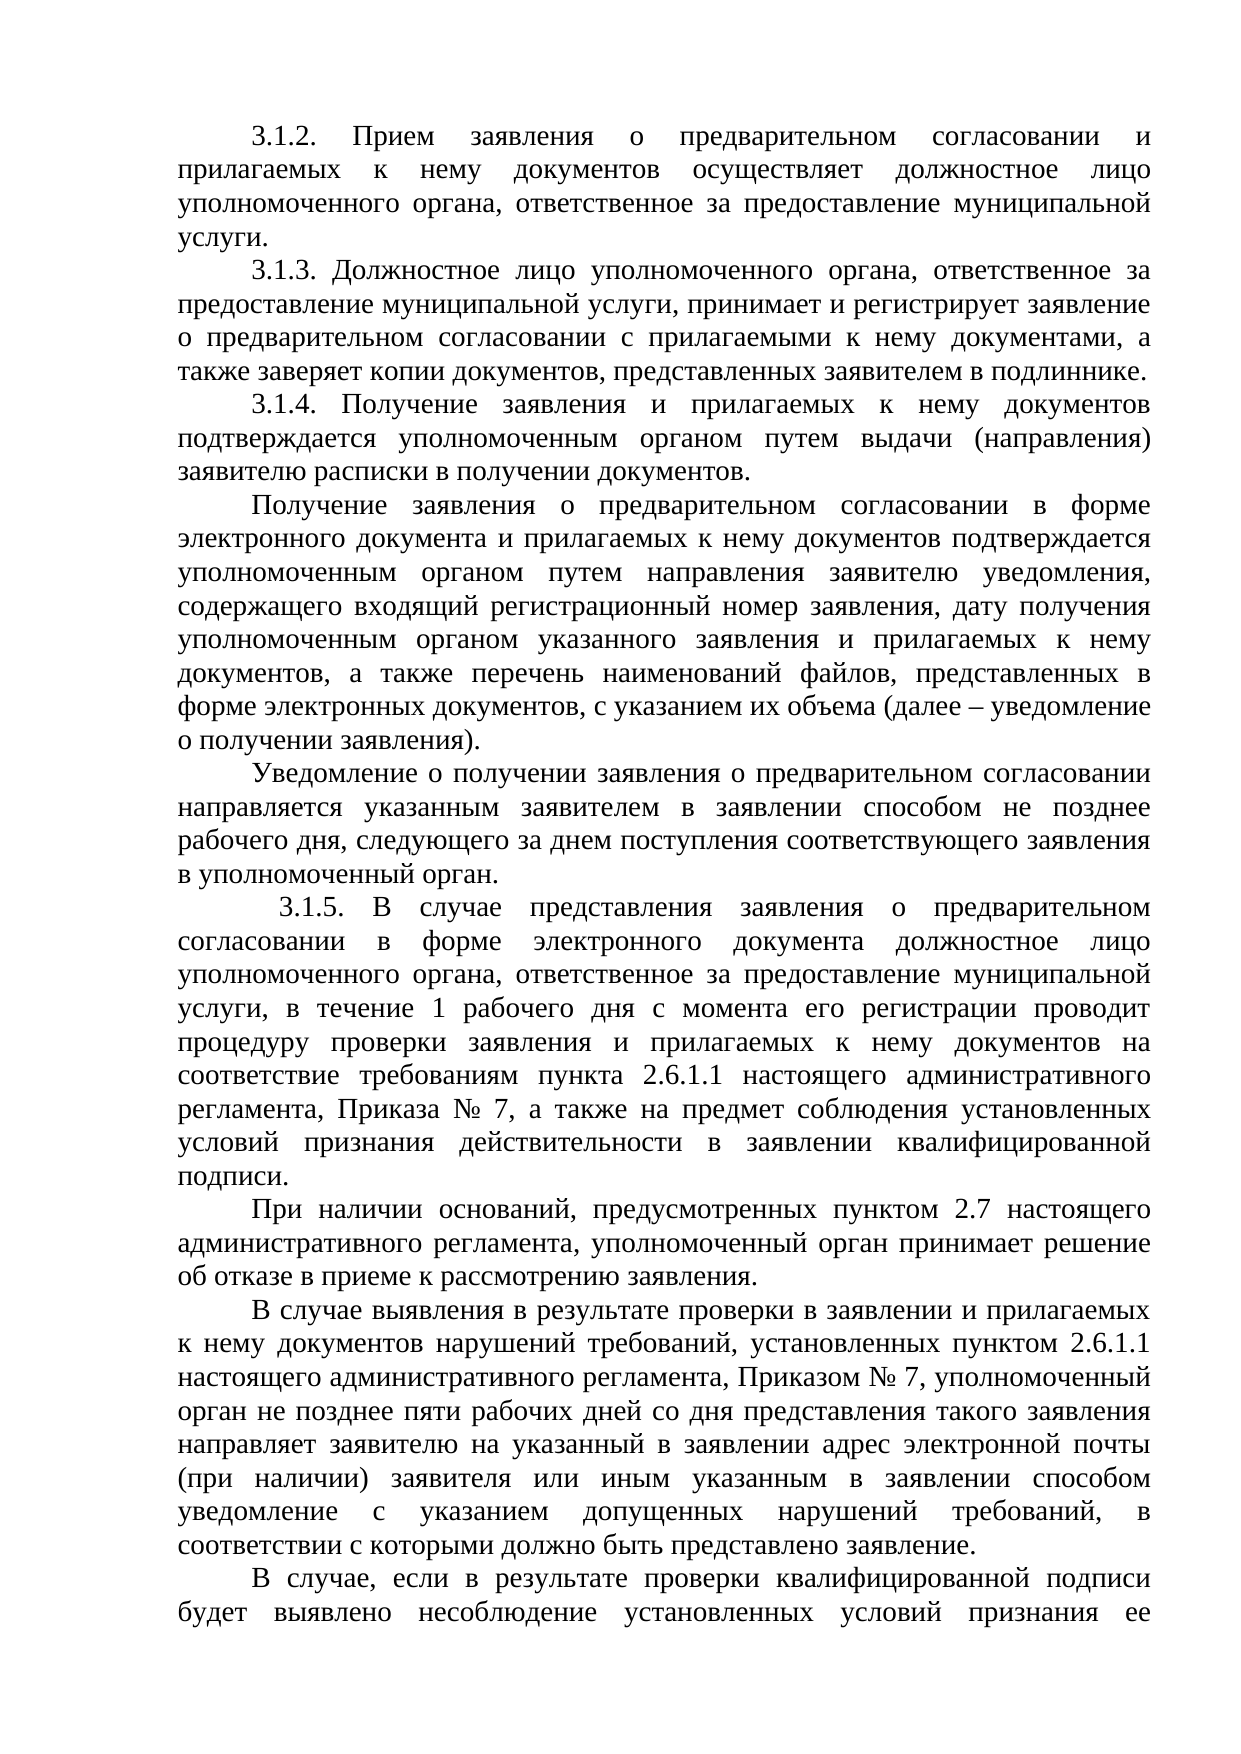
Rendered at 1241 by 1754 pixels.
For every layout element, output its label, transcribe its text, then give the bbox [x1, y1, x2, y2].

text В случае выявления в результате проверки в заявлении и прилагаемых к нему документов нарушений требований, установленных пунктом 2.6.1.1 настоящего административного регламента, Приказом № 7, уполномоченный орган не позднее пяти рабочих дней со дня представления такого заявления направляет заявителю на указанный в заявлении адрес электронной почты (при наличии) заявителя или иным указанным в заявлении способом уведомление с указанием допущенных нарушений требований, в соответствии с которыми должно быть представлено заявление. [177, 1292, 1152, 1560]
text 3.1.2. Прием заявления о предварительном согласовании и прилагаемых к нему документов осуществляет должностное лицо уполномоченного органа, ответственное за предоставление муниципальной услуги. [177, 118, 1152, 252]
text Получение заявления о предварительном согласовании в форме электронного документа и прилагаемых к нему документов подтверждается уполномоченным органом путем направления заявителю уведомления, содержащего входящий регистрационный номер заявления, дату получения уполномоченным органом указанного заявления и прилагаемых к нему документов, а также перечень наименований файлов, представленных в форме электронных документов, с указанием их объема (далее – уведомление о получении заявления). [177, 487, 1152, 755]
text При наличии оснований, предусмотренных пунктом 2.7 настоящего административного регламента, уполномоченный орган принимает решение об отказе в приеме к рассмотрению заявления. [177, 1191, 1152, 1292]
text 3.1.5. В случае представления заявления о предварительном согласовании в форме электронного документа должностное лицо уполномоченного органа, ответственное за предоставление муниципальной услуги, в течение 1 рабочего дня с момента его регистрации проводит процедуру проверки заявления и прилагаемых к нему документов на соответствие требованиям пункта 2.6.1.1 настоящего административного регламента, Приказа № 7, а также на предмет соблюдения установленных условий признания действительности в заявлении квалифицированной подписи. [177, 889, 1152, 1191]
text Уведомление о получении заявления о предварительном согласовании направляется указанным заявителем в заявлении способом не позднее рабочего дня, следующего за днем поступления соответствующего заявления в уполномоченный орган. [177, 755, 1152, 889]
text 3.1.3. Должностное лицо уполномоченного органа, ответственное за предоставление муниципальной услуги, принимает и регистрирует заявление о предварительном согласовании с прилагаемыми к нему документами, а также заверяет копии документов, представленных заявителем в подлиннике. [177, 252, 1152, 386]
text 3.1.4. Получение заявления и прилагаемых к нему документов подтверждается уполномоченным органом путем выдачи (направления) заявителю расписки в получении документов. [177, 386, 1152, 487]
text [177, 1560, 1152, 1627]
